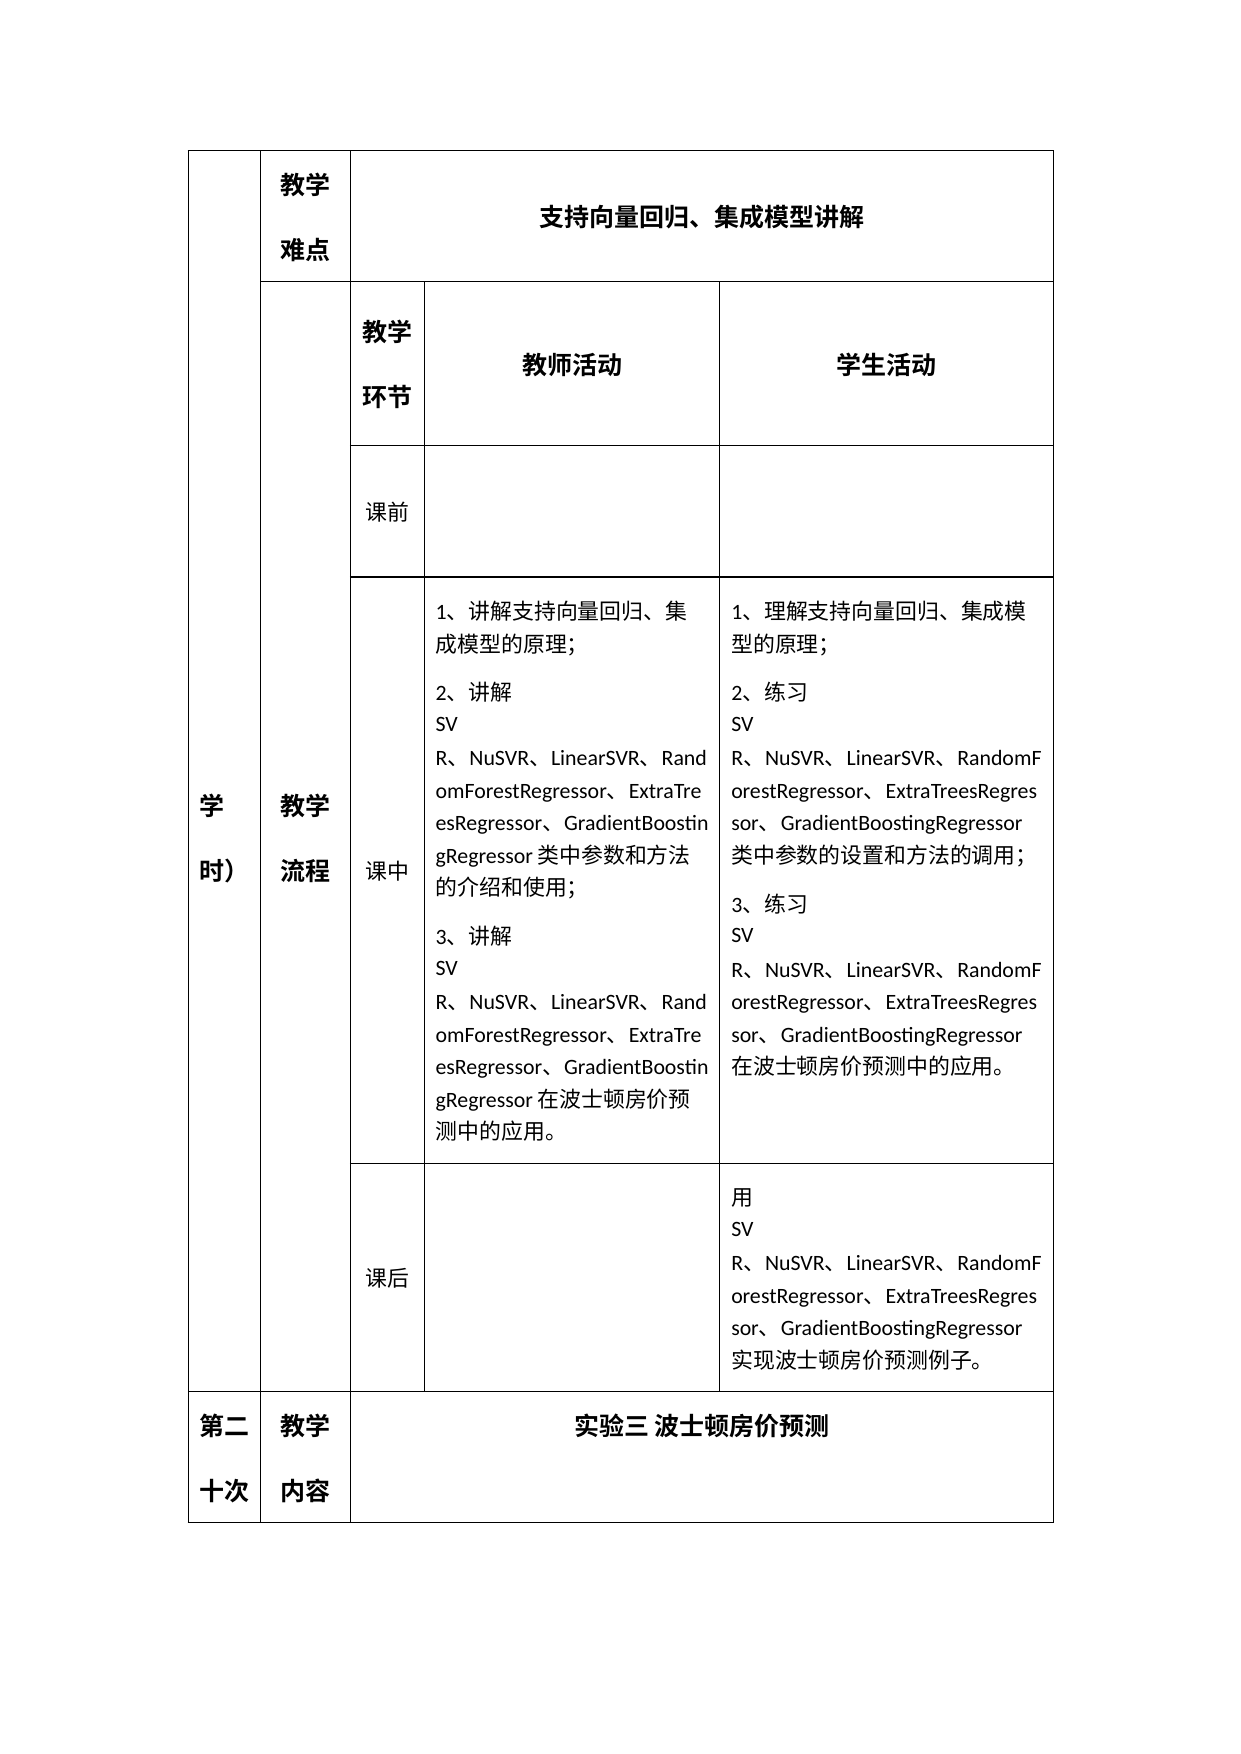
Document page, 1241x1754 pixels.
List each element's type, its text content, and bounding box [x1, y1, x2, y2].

table_cell [425, 1164, 719, 1391]
table_cell 教学内容 [261, 1392, 350, 1522]
table_cell 支持向量回归、集成模型讲解 [351, 151, 1053, 281]
table_cell 课前 [351, 446, 424, 576]
table_cell 课后 [351, 1164, 424, 1391]
table_cell 1、讲解支持向量回归、集成模型的原理； 2、讲解SVR、NuSVR、LinearSVR、RandomForestRegressor、ExtraTreesRegressor、GradientBoostingRegressor类中参数和方法的介绍和使用； 3、讲解SVR、NuSVR、LinearSVR、RandomForestRegressor、ExtraTreesRegressor、GradientBoostingRegressor在波士顿房价预测中的应用。 [425, 578, 719, 1162]
table_cell [720, 446, 1053, 576]
table_cell [425, 446, 719, 576]
table_cell 学生活动 [720, 282, 1053, 444]
table_cell 实验三 波士顿房价预测 [351, 1392, 1053, 1522]
table_cell 教学环节 [351, 282, 424, 444]
table_cell 课中 [351, 578, 424, 1162]
table_cell 1、理解支持向量回归、集成模型的原理； 2、练习SVR、NuSVR、LinearSVR、RandomForestRegressor、ExtraTreesRegressor、GradientBoostingRegressor类中参数的设置和方法的调用； 3、练习SVR、NuSVR、LinearSVR、RandomForestRegressor、ExtraTreesRegressor、GradientBoostingRegressor在波士顿房价预测中的应用。 [720, 578, 1053, 1162]
table_cell 教学流程 [261, 282, 350, 1391]
table_cell 教学难点 [261, 151, 350, 281]
table_cell 用SVR、NuSVR、LinearSVR、RandomForestRegressor、ExtraTreesRegressor、GradientBoostingRegressor实现波士顿房价预测例子。 [720, 1164, 1053, 1391]
table_cell 第二十次课 （2学时） [189, 1392, 260, 1522]
table_cell 教师活动 [425, 282, 719, 444]
